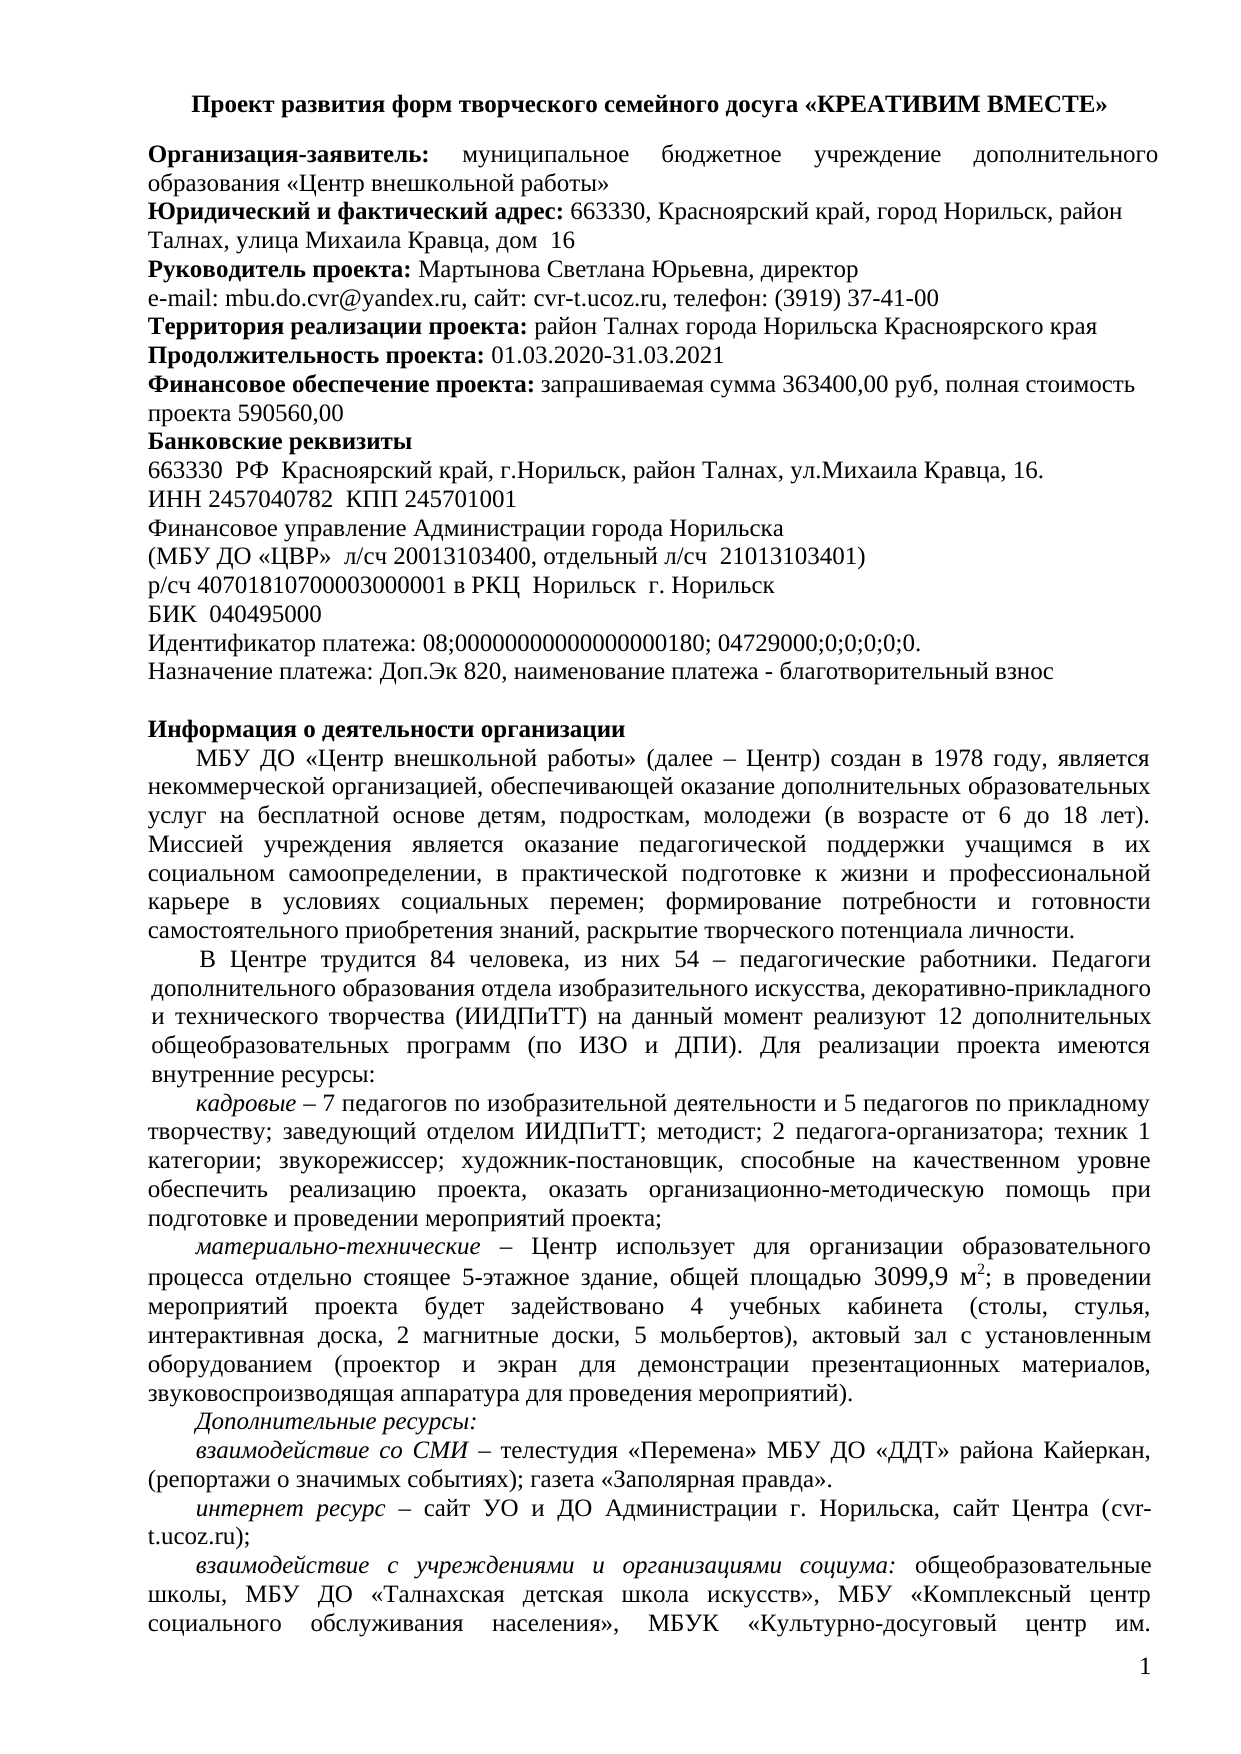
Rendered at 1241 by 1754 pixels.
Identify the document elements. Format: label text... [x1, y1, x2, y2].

text Продолжительность проекта: 01.03.2020-31.03.2021 [148, 340, 1152, 369]
text Идентификатор платежа: 08;00000000000000000180; 04729000;0;0;0;0;0. [148, 628, 1152, 656]
text 663330 РФ Красноярский край, г.Норильск, район Талнах, ул.Михаила Кравца, 16. [148, 455, 1152, 484]
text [148, 1550, 1152, 1636]
text интернет ресурс – сайт УО и ДО Администрации г. Норильска, сайт Центра (cvr-t.ucoz.ru); [148, 1493, 1152, 1550]
text Дополнительные ресурсы: [148, 1406, 1152, 1435]
text Назначение платежа: Доп.Эк 820, наименование платежа - благотворительный взнос [148, 656, 1159, 685]
text Информация о деятельности организации [148, 714, 1152, 743]
text МБУ ДО «Центр внешкольной работы» (далее – Центр) создан в 1978 году, является некоммерческой организацией, обеспечивающей оказание дополнительных образовательных услуг на бесплатной основе детям, подросткам, молодежи (в возрасте от 6 до 18 лет). Миссией учреждения является оказание педагогической поддержки учащимся в их социальном самоопределении, в практической подготовке к жизни и профессиональной карьере в условиях социальных перемен; формирование потребности и готовности самостоятельного приобретения знаний, раскрытие творческого потенциала личности. [148, 743, 1152, 944]
text Банковские реквизиты [148, 426, 1152, 455]
text р/сч 40701810700003000001 в РКЦ Норильск г. Норильск [148, 570, 1152, 599]
text Проект развития форм творческого семейного досуга «КРЕАТИВИМ ВМЕСТЕ» [148, 89, 1152, 117]
text Руководитель проекта: Мартынова Светлана Юрьевна, директор [148, 254, 1152, 283]
text материально-технические – Центр использует для организации образовательного процесса отдельно стоящее 5-этажное здание, общей площадью 3099,9 м2; в проведении мероприятий проекта будет задействовано 4 учебных кабинета (столы, стулья, интерактивная доска, 2 магнитные доски, 5 мольбертов), актовый зал с установленным оборудованием (проектор и экран для демонстрации презентационных материалов, звуковоспроизводящая аппаратура для проведения мероприятий). [148, 1231, 1152, 1406]
text кадровые – 7 педагогов по изобразительной деятельности и 5 педагогов по прикладному творчеству; заведующий отделом ИИДПиТТ; методист; 2 педагога-организатора; техник 1 категории; звукорежиссер; художник-постановщик, способные на качественном уровне обеспечить реализацию проекта, оказать организационно-методическую помощь при подготовке и проведении мероприятий проекта; [148, 1088, 1152, 1231]
text Территория реализации проекта: район Талнах города Норильска Красноярского края [148, 311, 1152, 340]
text Организация-заявитель: муниципальное бюджетное учреждение дополнительного образования «Центр внешкольной работы» [148, 139, 1159, 196]
text взаимодействие со СМИ – телестудия «Перемена» МБУ ДО «ДДТ» района Кайеркан, (репортажи о значимых событиях); газета «Заполярная правда». [148, 1435, 1152, 1493]
text Юридический и фактический адрес: 663330, Красноярский край, город Норильск, район Талнах, улица Михаила Кравца, дом 16 [148, 196, 1159, 254]
text В Центре трудится 84 человека, из них 54 – педагогические работники. Педагоги дополнительного образования отдела изобразительного искусства, декоративно-прикладного и технического творчества (ИИДПиТТ) на данный момент реализуют 12 дополнительных общеобразовательных программ (по ИЗО и ДПИ). Для реализации проекта имеются внутренние ресурсы: [151, 944, 1152, 1088]
text ИНН 2457040782 КПП 245701001 [148, 484, 1152, 513]
text Финансовое обеспечение проекта: запрашиваемая сумма 363400,00 руб, полная стоимость проекта 590560,00 [148, 369, 1159, 426]
text (МБУ ДО «ЦВР» л/сч 20013103400, отдельный л/сч 21013103401) [148, 541, 1152, 570]
text БИК 040495000 [148, 599, 1152, 628]
text Финансовое управление Администрации города Норильска [148, 513, 1152, 541]
text e-mail: mbu.do.cvr@yandex.ru, сайт: cvr-t.ucoz.ru, телефон: (3919) 37-41-00 [148, 283, 1152, 311]
